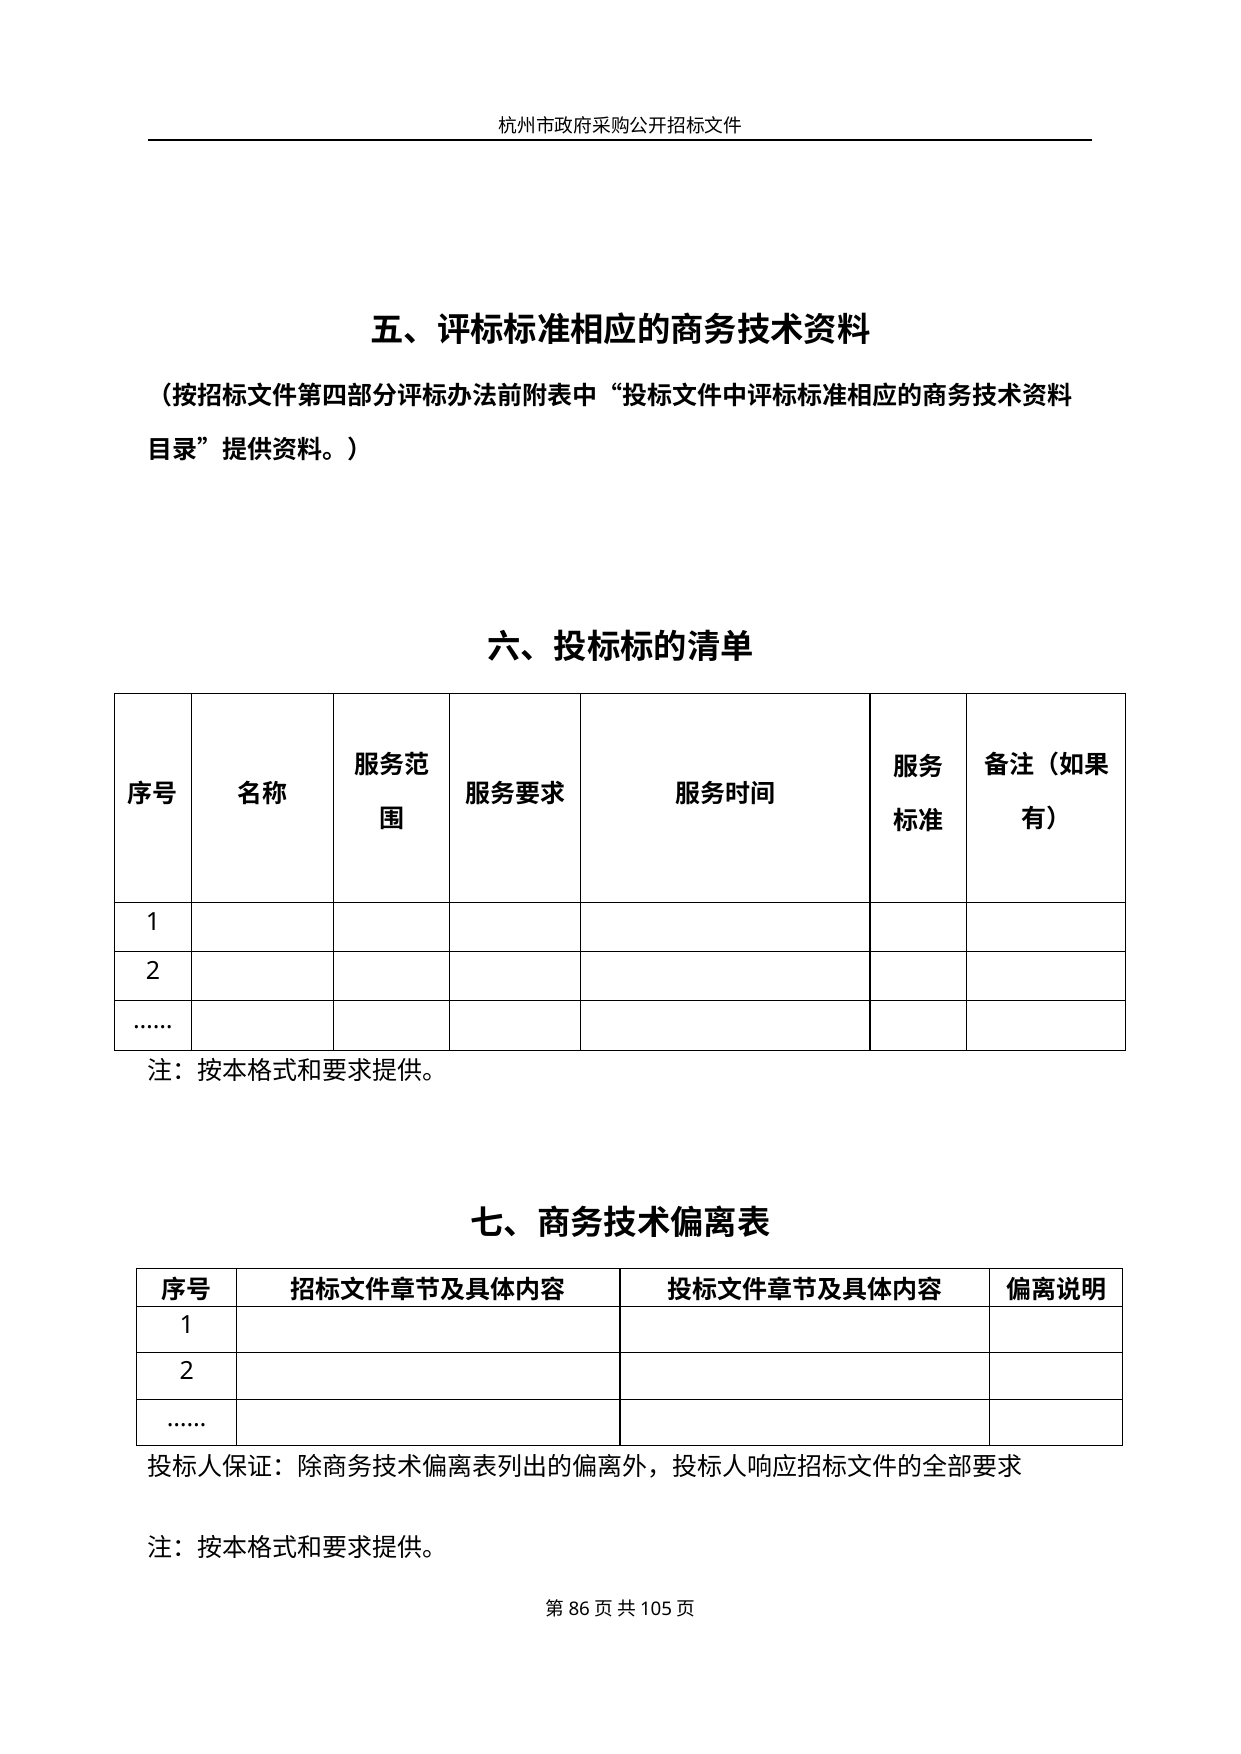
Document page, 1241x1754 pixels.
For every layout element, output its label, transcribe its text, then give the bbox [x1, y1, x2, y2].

table_cell [967, 1001, 1125, 1050]
table_cell [450, 952, 580, 1000]
table_cell [237, 1307, 619, 1352]
table_header 名称 [192, 694, 333, 902]
table_header 序号 [115, 694, 191, 902]
table_cell [581, 903, 869, 951]
table_cell …… [115, 1001, 191, 1050]
table_cell [621, 1353, 989, 1398]
table_cell [450, 903, 580, 951]
table_cell [237, 1400, 619, 1445]
text 五、评标标准相应的商务技术资料 [148, 303, 1092, 351]
table_cell [334, 952, 449, 1000]
table_cell [621, 1307, 989, 1352]
table_cell [581, 1001, 869, 1050]
text 投标人保证：除商务技术偏离表列出的偏离外，投标人响应招标文件的全部要求 [148, 1446, 1092, 1482]
text 七、商务技术偏离表 [148, 1196, 1092, 1244]
table_cell [450, 1001, 580, 1050]
table_cell 1 [137, 1307, 236, 1352]
table_cell …… [137, 1400, 236, 1445]
table_cell [871, 952, 966, 1000]
table_cell [990, 1307, 1122, 1352]
table_header 偏离说明 [990, 1269, 1122, 1306]
table_cell [192, 952, 333, 1000]
table_header 序号 [137, 1269, 236, 1306]
text 注：按本格式和要求提供。 [148, 1051, 1049, 1087]
table_cell [871, 1001, 966, 1050]
table_cell [237, 1353, 619, 1398]
text 六、投标标的清单 [148, 620, 1092, 668]
table_cell [192, 1001, 333, 1050]
table_header 招标文件章节及具体内容 [237, 1269, 619, 1306]
table_cell [581, 952, 869, 1000]
table_cell [621, 1400, 989, 1445]
table_header 服务范围 [334, 694, 449, 902]
table_cell [967, 952, 1125, 1000]
table_header 服务时间 [581, 694, 869, 902]
table_cell [990, 1353, 1122, 1398]
table_header 服务标准 [871, 694, 966, 902]
table_cell [871, 903, 966, 951]
table_cell [990, 1400, 1122, 1445]
table_header 备注（如果有） [967, 694, 1125, 902]
text （按招标文件第四部分评标办法前附表中“投标文件中评标标准相应的商务技术资料目录”提供资料。） [148, 375, 1092, 466]
table_cell [192, 903, 333, 951]
table_header 服务要求 [450, 694, 580, 902]
text 注：按本格式和要求提供。 [148, 1528, 1049, 1564]
table_cell [967, 903, 1125, 951]
table_cell [334, 903, 449, 951]
table_cell 1 [115, 903, 191, 951]
table_header 投标文件章节及具体内容 [621, 1269, 989, 1306]
table_cell 2 [137, 1353, 236, 1398]
table_cell 2 [115, 952, 191, 1000]
table_cell [334, 1001, 449, 1050]
